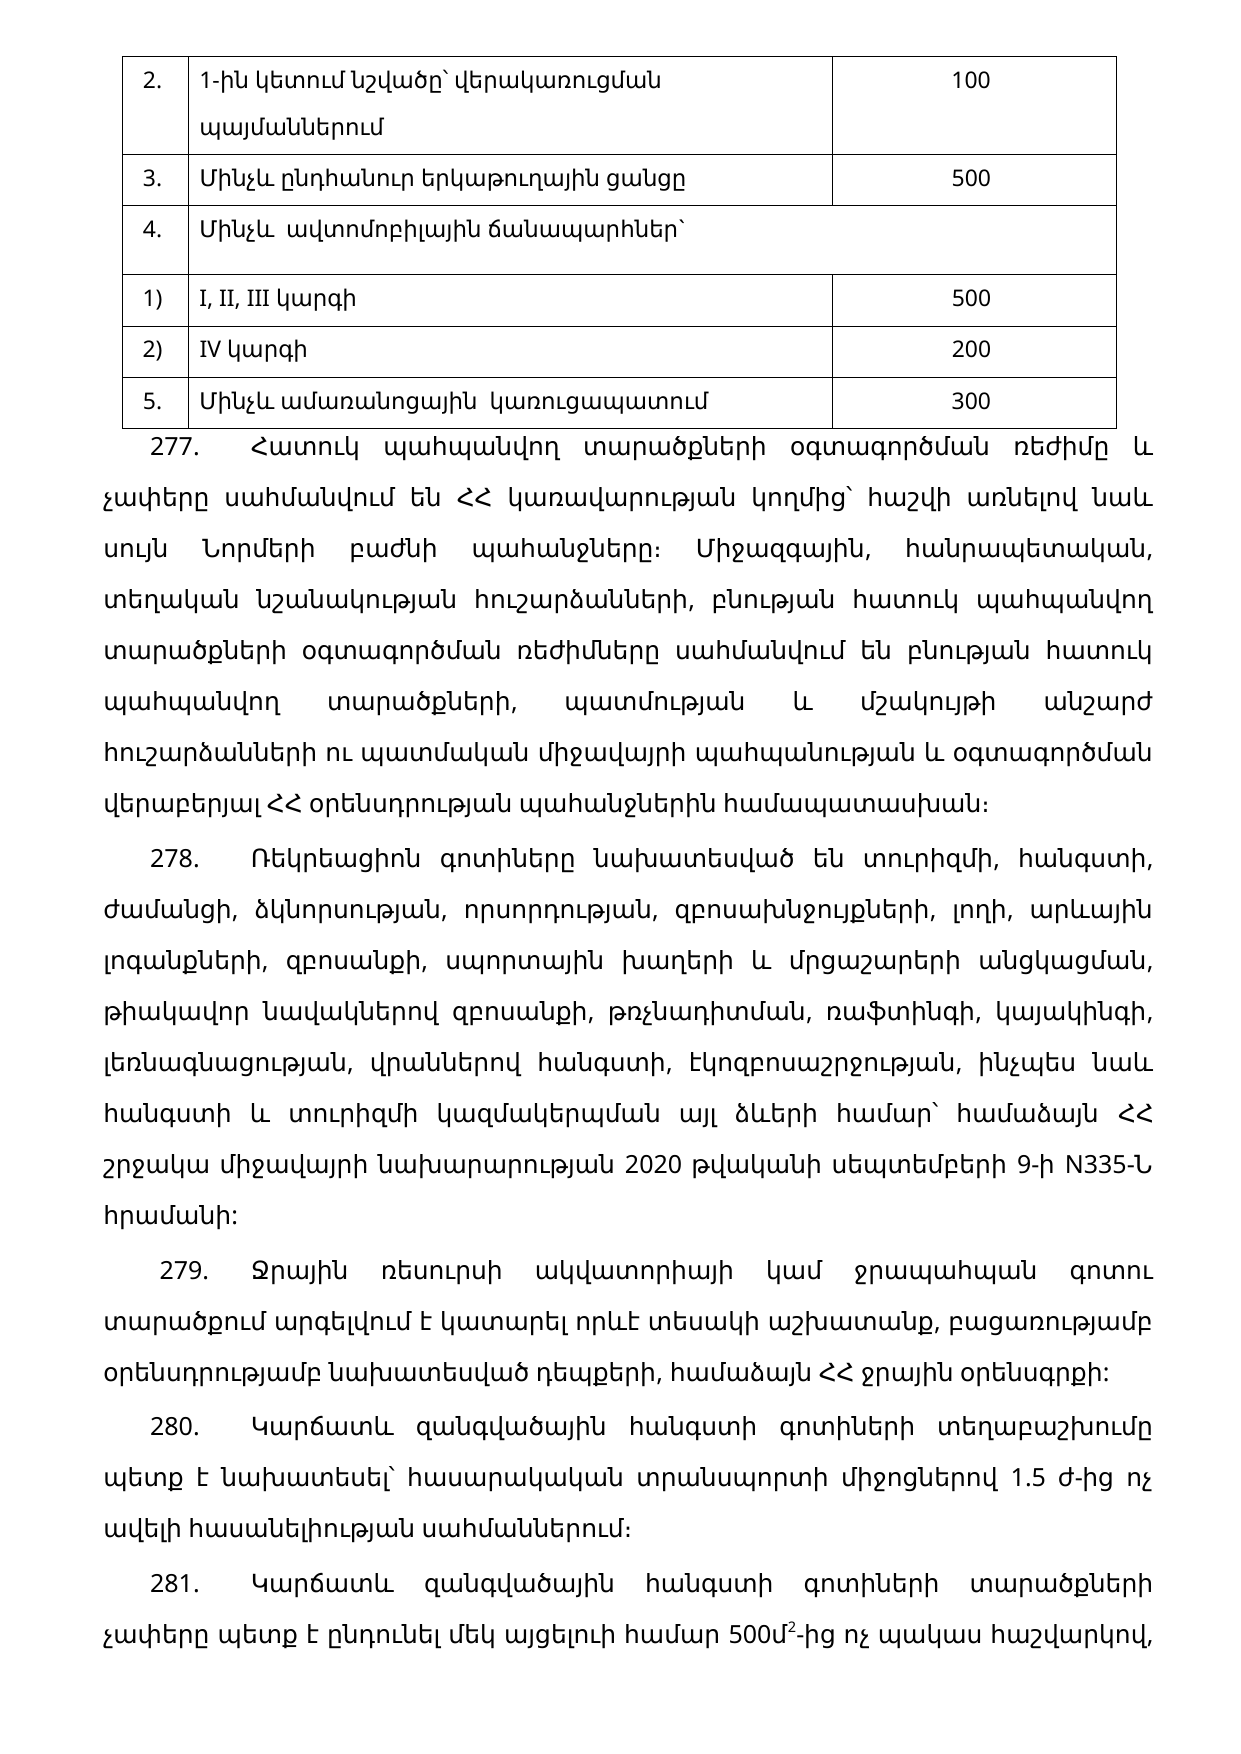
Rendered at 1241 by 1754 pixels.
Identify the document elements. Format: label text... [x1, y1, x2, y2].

table_cell 500 [833, 275, 1116, 326]
table_cell 1) [123, 275, 188, 326]
table_cell 1-ին կետում նշվածը՝ վերակառուցման պայմաններում [189, 57, 832, 154]
list Կարճատև զանգվածային հանգստի գոտիների տեղաբաշխումը պետք է նախատեսել՝ հասարակական տրանսպորտի միջոցներով 1.5 ժ-ից ոչ ավելի հասանելիության սահմաններում։ [103, 1409, 1154, 1545]
table_cell Մինչև ամառանոցային կառուցապատում [189, 378, 832, 428]
table_cell 2) [123, 327, 188, 377]
table_cell [832, 206, 1116, 274]
table_cell 100 [833, 57, 1116, 154]
table_cell IV կարգի [189, 327, 832, 377]
table_cell Մինչև ընդհանուր երկաթուղային ցանցը [189, 155, 832, 205]
list Ռեկրեացիոն գոտիները նախատեսված են տուրիզմի, հանգստի, ժամանցի, ձկնորսության, որսորդության, զբոսախնջույքների, լողի, արևային լոգանքների, զբոսանքի, սպորտային խաղերի և մրցաշարերի անցկացման, թիակավոր նավակներով զբոսանքի, թռչնադիտման, ռաֆտինգի, կայակինգի, լեռնագնացության, վրաններով հանգստի, էկոզբոսաշրջության, ինչպես նաև հանգստի և տուրիզմի կազմակերպման այլ ձևերի համար՝ համաձայն ՀՀ շրջակա միջավայրի նախարարության 2020 թվականի սեպտեմբերի 9-ի N335-Ն հրամանի: [103, 841, 1154, 1232]
list Հատուկ պահպանվող տարածքների օգտագործման ռեժիմը և չափերը սահմանվում են ՀՀ կառավարության կողմից՝ հաշվի առնելով նաև սույն Նորմերի բաժնի պահանջները։ Միջազգային, հանրապետական, տեղական նշանակության հուշարձանների, բնության հատուկ պահպանվող տարածքների օգտագործման ռեժիմները սահմանվում են բնության հատուկ պահպանվող տարածքների, պատմության և մշակույթի անշարժ հուշարձանների ու պատմական միջավայրի պահպանության և օգտագործման վերաբերյալ ՀՀ օրենսդրության պահանջներին համապատասխան։ [103, 429, 1154, 820]
table_cell Մինչև ավտոմոբիլային ճանապարհներ` [189, 206, 832, 274]
table_cell 300 [833, 378, 1116, 428]
table_cell 4. [123, 206, 188, 274]
table_cell 200 [833, 327, 1116, 377]
table_cell 2. [123, 57, 188, 154]
table_cell I, II, III կարգի [189, 275, 832, 326]
table_cell 5. [123, 378, 188, 428]
table_cell 3. [123, 155, 188, 205]
list Ջրային ռեսուրսի ակվատորիայի կամ ջրապահպան գոտու տարածքում արգելվում է կատարել որևէ տեսակի աշխատանք, բացառությամբ օրենսդրությամբ նախատեսված դեպքերի, համաձայն ՀՀ ջրային օրենսգրքի: [103, 1252, 1154, 1388]
table_cell 500 [833, 155, 1116, 205]
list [103, 1566, 1154, 1651]
